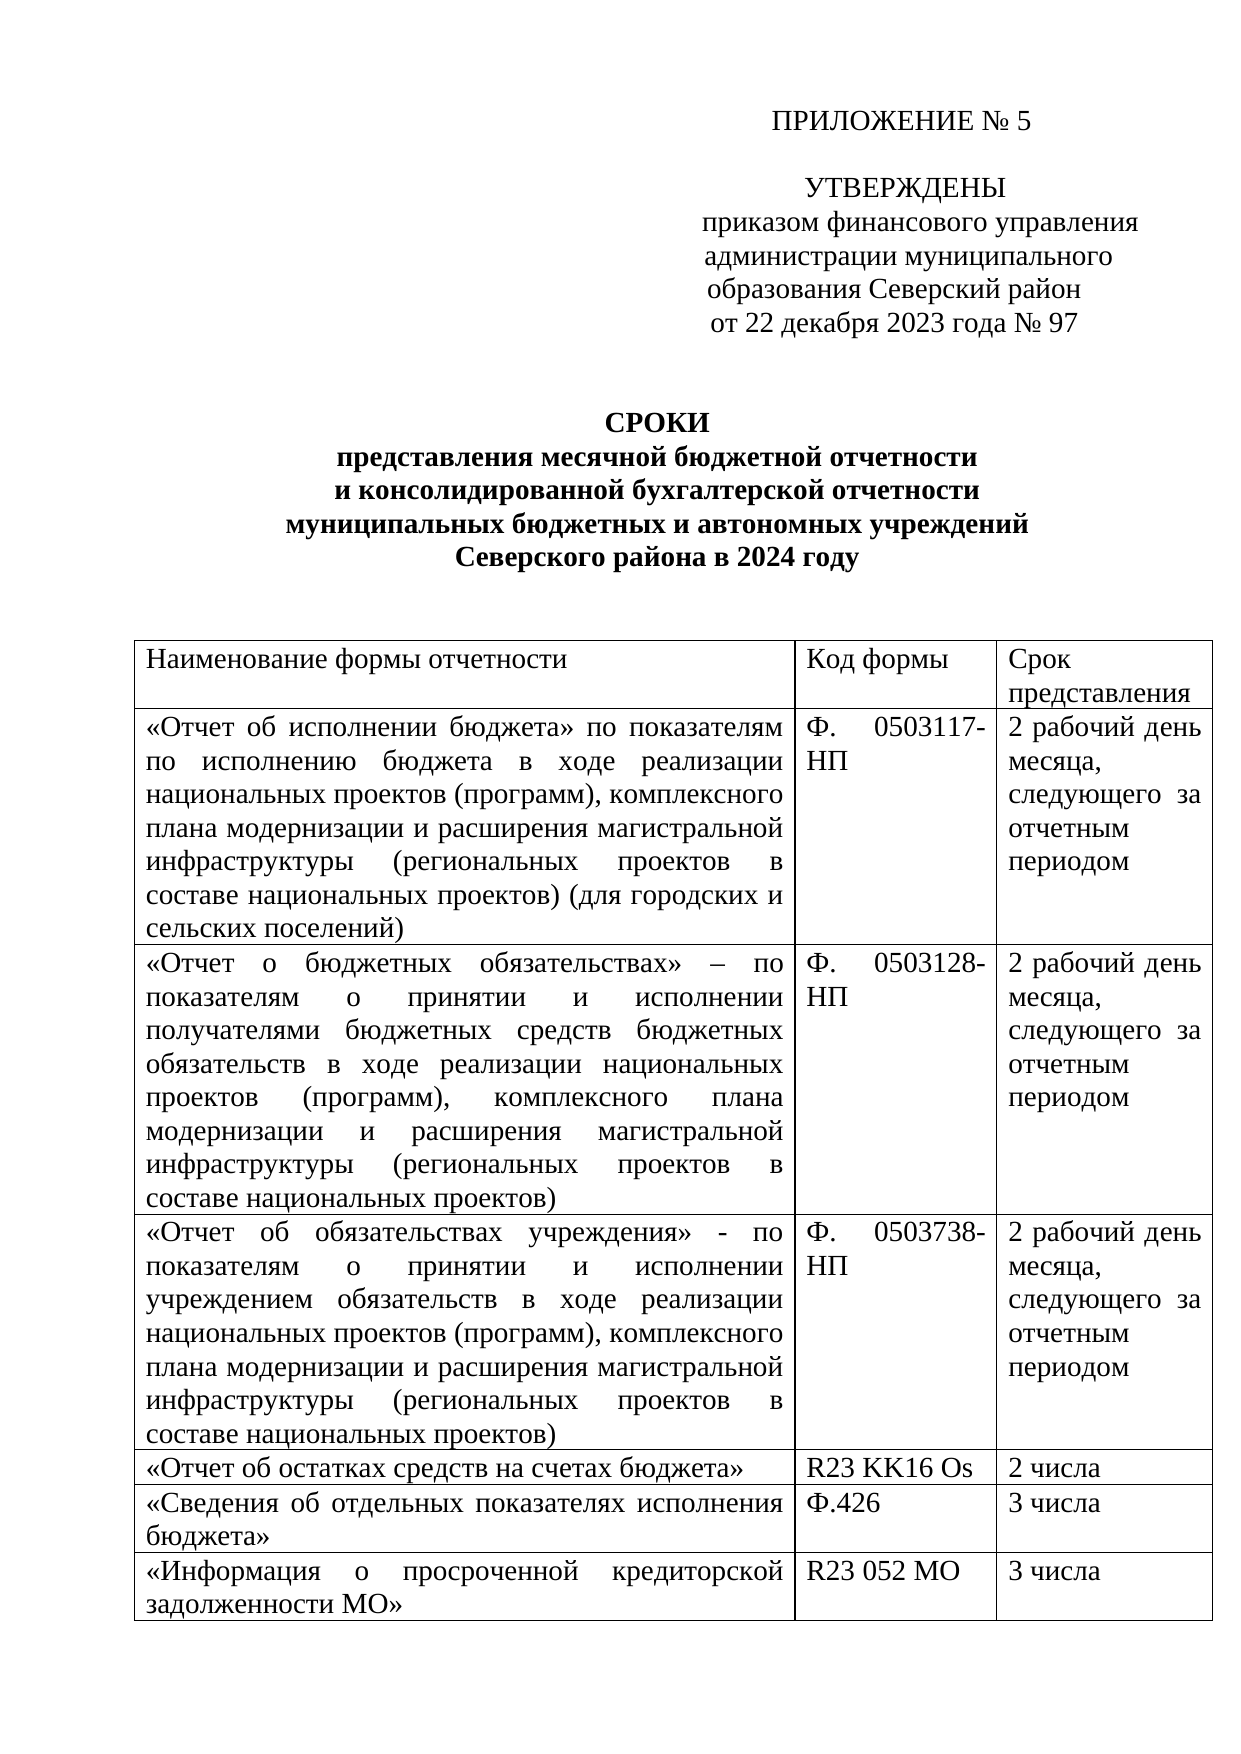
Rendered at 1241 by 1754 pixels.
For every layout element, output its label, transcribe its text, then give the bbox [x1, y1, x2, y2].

text представления месячной бюджетной отчетности [148, 439, 1166, 472]
text и консолидированной бухгалтерской отчетности [148, 472, 1166, 506]
table_cell Ф. 0503117-НП [796, 709, 996, 944]
text СРОКИ [148, 405, 1166, 439]
table_cell «Отчет об исполнении бюджета» по показателям по исполнению бюджета в ходе реализации национальных проектов (программ), комплексного плана модернизации и расширения магистральной инфраструктуры (региональных проектов в составе национальных проектов) (для городских и сельских поселений) [135, 709, 794, 944]
table_cell R23 052 МО [796, 1553, 996, 1620]
table_header Срок представления [997, 641, 1212, 708]
table_cell «Информация о просроченной кредиторской задолженности МО» [135, 1553, 794, 1620]
table_header Наименование формы отчетности [135, 641, 794, 708]
table_cell R23 KK16 Os [796, 1450, 996, 1484]
table_cell Ф. 0503738-НП [796, 1215, 996, 1449]
table_cell 2 числа [997, 1450, 1212, 1484]
text от 22 декабря 2023 года № 97 [148, 305, 1166, 338]
text приказом финансового управления [148, 204, 1166, 238]
table_cell «Сведения об отдельных показателях исполнения бюджета» [135, 1485, 794, 1552]
text администрации муниципального [148, 238, 1166, 271]
table_cell Ф. 0503128-НП [796, 945, 996, 1213]
text Северского района в 2024 году [148, 539, 1166, 573]
text образования Северский район [148, 271, 1166, 305]
table_cell «Отчет об остатках средств на счетах бюджета» [135, 1450, 794, 1484]
text муниципальных бюджетных и автономных учреждений [148, 506, 1166, 539]
table_cell 2 рабочий день месяца, следующего за отчетным периодом [997, 709, 1212, 944]
table_cell Ф.426 [796, 1485, 996, 1552]
table_cell «Отчет об обязательствах учреждения» - по показателям о принятии и исполнении учреждением обязательств в ходе реализации национальных проектов (программ), комплексного плана модернизации и расширения магистральной инфраструктуры (региональных проектов в составе национальных проектов) [135, 1215, 794, 1449]
table_header Код формы [796, 641, 996, 708]
table_cell 3 числа [997, 1553, 1212, 1620]
table_cell «Отчет о бюджетных обязательствах» – по показателям о принятии и исполнении получателями бюджетных средств бюджетных обязательств в ходе реализации национальных проектов (программ), комплексного плана модернизации и расширения магистральной инфраструктуры (региональных проектов в составе национальных проектов) [135, 945, 794, 1213]
table_cell 2 рабочий день месяца, следующего за отчетным периодом [997, 945, 1212, 1213]
table_cell 3 числа [997, 1485, 1212, 1552]
table_cell 2 рабочий день месяца, следующего за отчетным периодом [997, 1215, 1212, 1449]
text УТВЕРЖДЕНЫ [148, 171, 1166, 204]
text ПРИЛОЖЕНИЕ № 5 [148, 103, 1166, 137]
